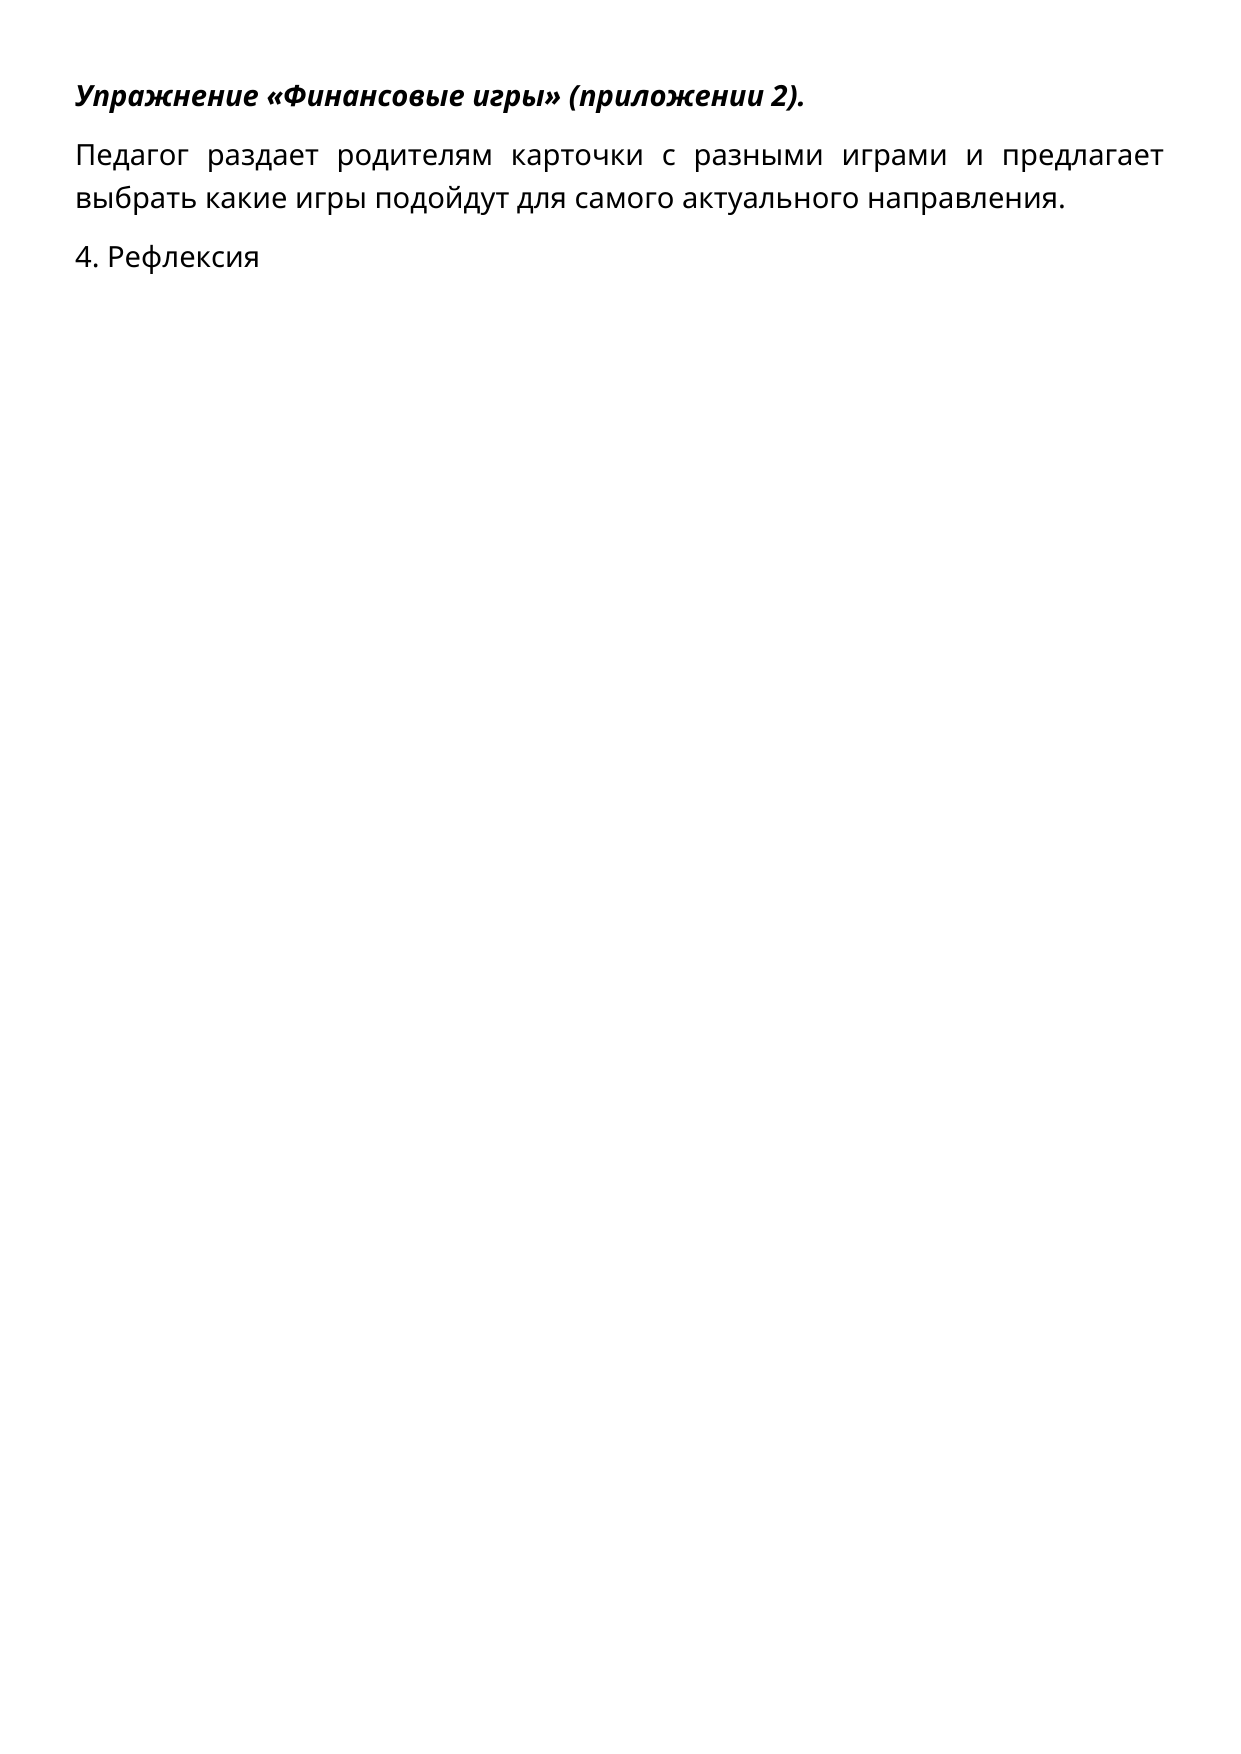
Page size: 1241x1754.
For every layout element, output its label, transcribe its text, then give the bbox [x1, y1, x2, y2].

text Упражнение «Финансовые игры» (приложении 2). [75, 75, 1165, 115]
text Педагог раздает родителям карточки с разными играми и предлагает выбрать какие игры подойдут для самого актуального направления. [75, 134, 1165, 217]
text 4. Рефлексия [75, 237, 1165, 276]
